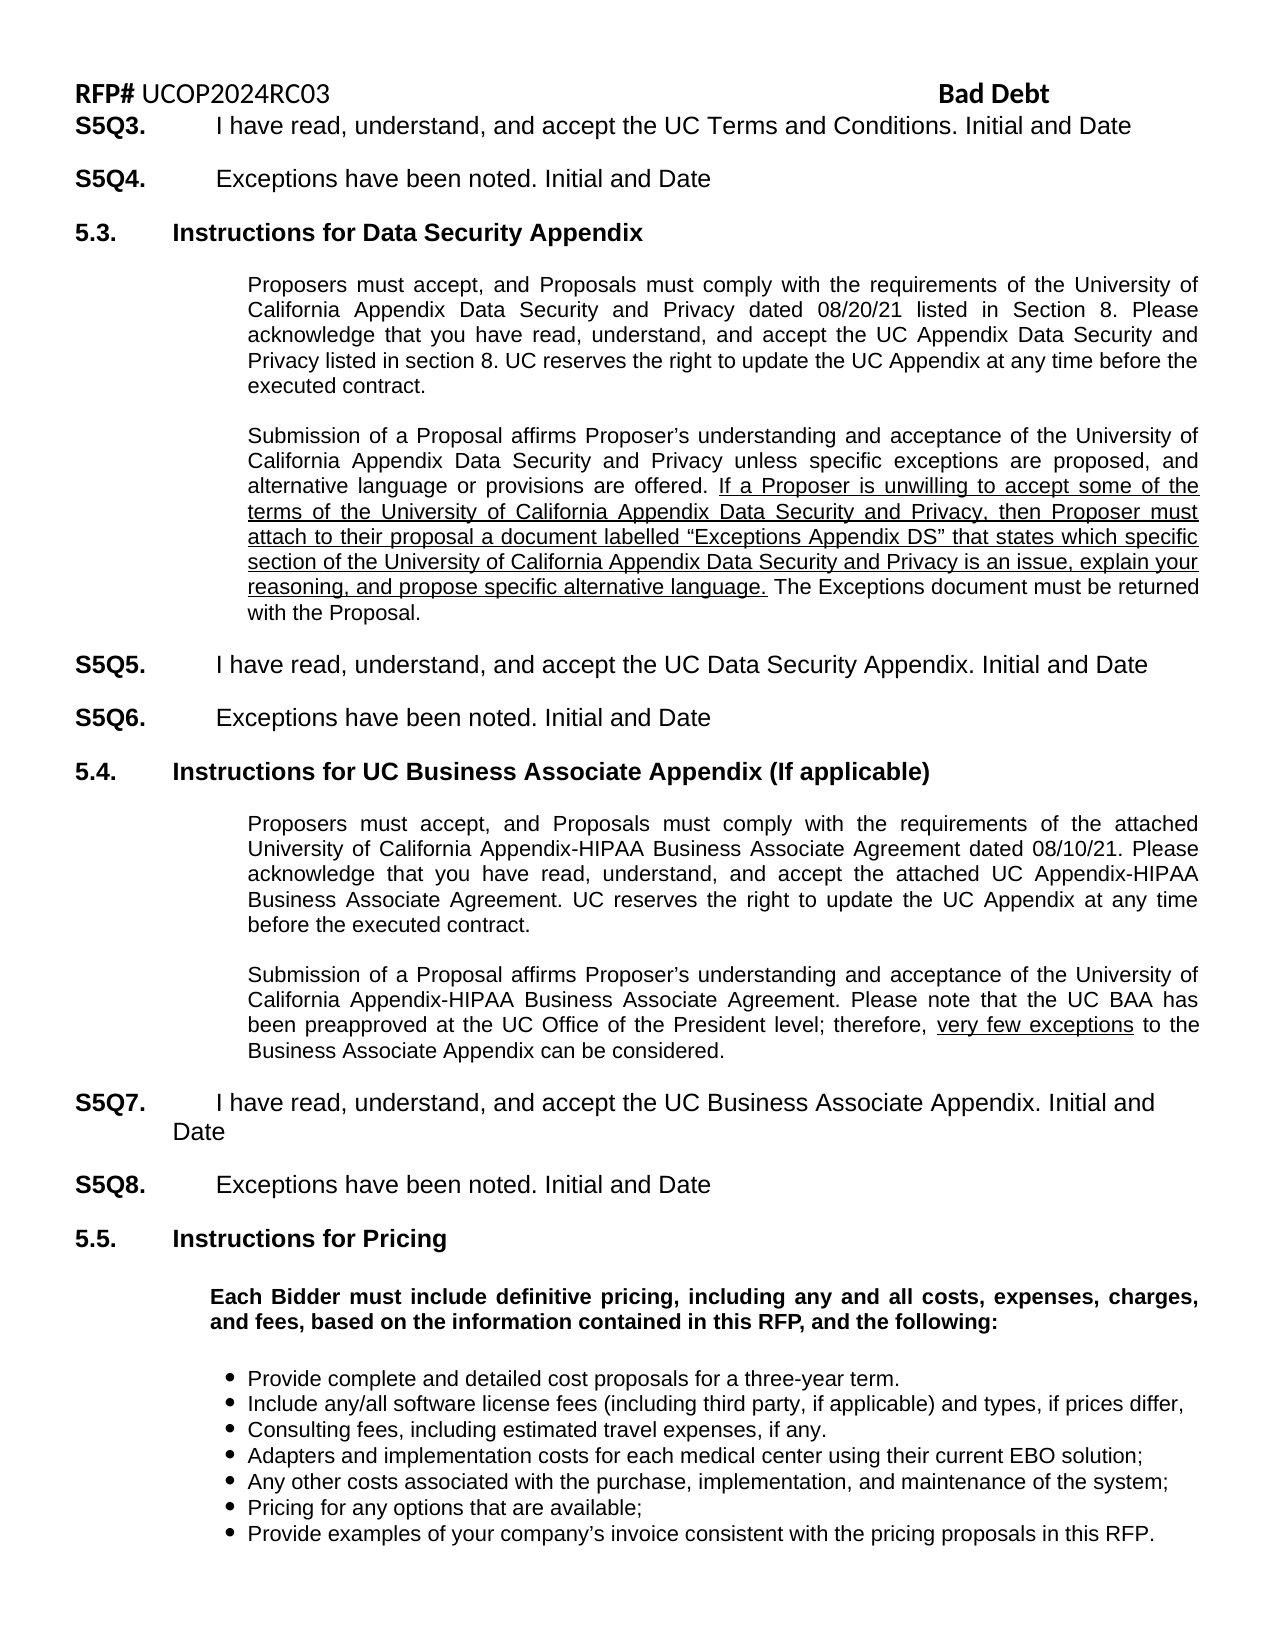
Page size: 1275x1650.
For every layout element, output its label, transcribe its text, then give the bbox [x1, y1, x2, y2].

subtitle Each Bidder must include definitive pricing, including any and all costs, expenses, charges, and fees, based on the information contained in this RFP, and the following: [210, 1284, 1200, 1334]
text Proposers must accept, and Proposals must comply with the requirements of the University of California Appendix Data Security and Privacy dated 08/20/21 listed in Section 8. Please acknowledge that you have read, understand, and accept the UC Appendix Data Security and Privacy listed in section 8. UC reserves the right to update the UC Appendix at any time before the executed contract. [247, 272, 1200, 398]
list Provide examples of your company’s invoice consistent with the pricing proposals in this RFP. [226, 1521, 1200, 1547]
text S5Q8. Exceptions have been noted. Initial and Date [75, 1170, 1200, 1199]
list Pricing for any options that are available; [226, 1495, 1200, 1521]
text Submission of a Proposal affirms Proposer’s understanding and acceptance of the University of California Appendix-HIPAA Business Associate Agreement. Please note that the UC BAA has been preapproved at the UC Office of the President level; therefore, very few exceptions to the Business Associate Appendix can be considered. [247, 962, 1200, 1063]
list Any other costs associated with the purchase, implementation, and maintenance of the system; [226, 1469, 1200, 1495]
text S5Q3. I have read, understand, and accept the UC Terms and Conditions. Initial and Date [75, 111, 1200, 139]
text 5.5. Instructions for Pricing [75, 1224, 1200, 1253]
text S5Q4. Exceptions have been noted. Initial and Date [75, 164, 1200, 193]
text Proposers must accept, and Proposals must comply with the requirements of the attached University of California Appendix-HIPAA Business Associate Agreement dated 08/10/21. Please acknowledge that you have read, understand, and accept the attached UC Appendix-HIPAA Business Associate Agreement. UC reserves the right to update the UC Appendix at any time before the executed contract. [247, 811, 1200, 937]
text S5Q6. Exceptions have been noted. Initial and Date [75, 703, 1200, 732]
list Provide complete and detailed cost proposals for a three-year term. [226, 1365, 1200, 1391]
text 5.3. Instructions for Data Security Appendix [75, 218, 1200, 247]
text S5Q7. I have read, understand, and accept the UC Business Associate Appendix. Initial and Date [75, 1088, 1200, 1145]
list Adapters and implementation costs for each medical center using their current EBO solution; [226, 1443, 1200, 1469]
text S5Q5. I have read, understand, and accept the UC Data Security Appendix. Initial and Date [75, 649, 1200, 678]
text Submission of a Proposal affirms Proposer’s understanding and acceptance of the University of California Appendix Data Security and Privacy unless specific exceptions are proposed, and alternative language or provisions are offered. If a Proposer is unwilling to accept some of the terms of the University of California Appendix Data Security and Privacy, then Proposer must attach to their proposal a document labelled “Exceptions Appendix DS” that states which specific section of the University of California Appendix Data Security and Privacy is an issue, explain your reasoning, and propose specific alternative language. The Exceptions document must be returned with the Proposal. [247, 423, 1200, 624]
list Consulting fees, including estimated travel expenses, if any. [226, 1417, 1200, 1443]
text 5.4. Instructions for UC Business Associate Appendix (If applicable) [75, 757, 1200, 786]
list Include any/all software license fees (including third party, if applicable) and types, if prices differ, [226, 1391, 1200, 1417]
